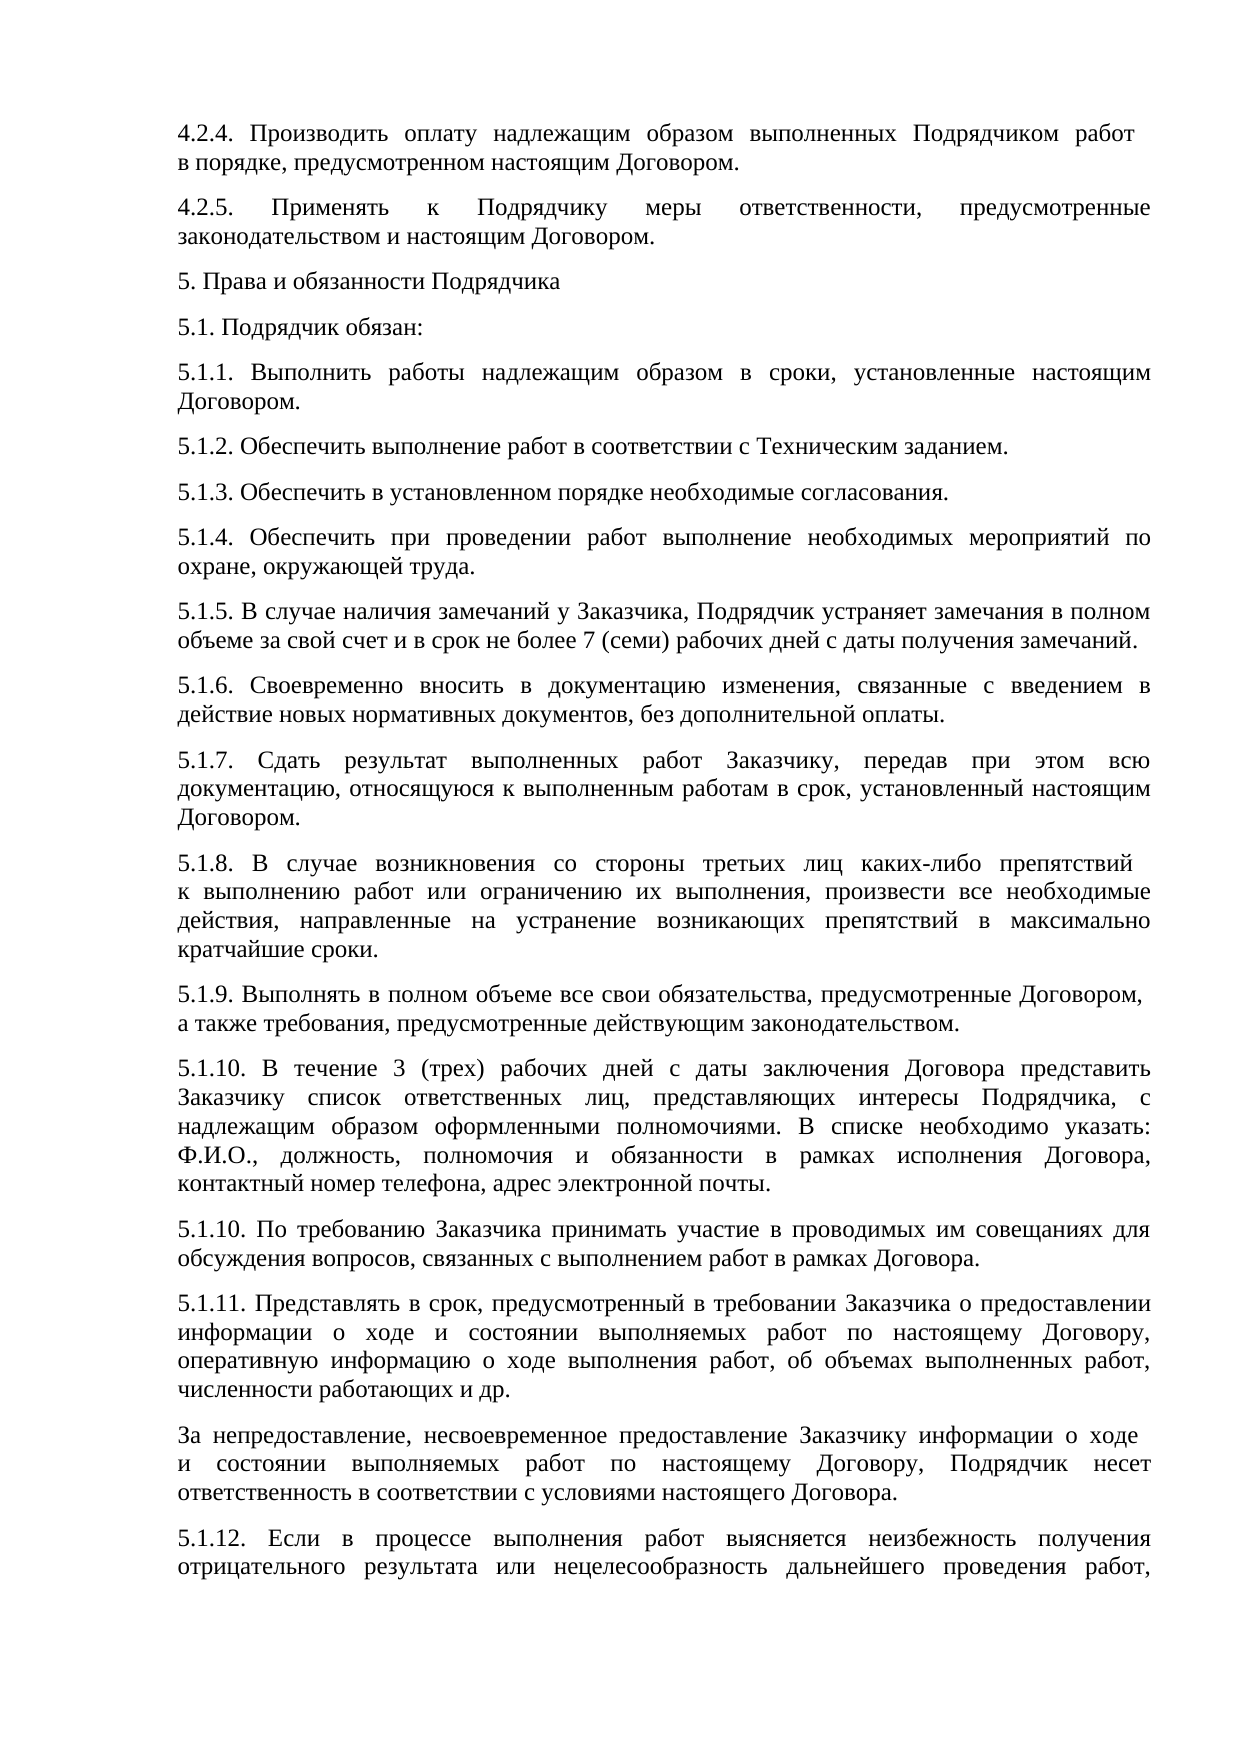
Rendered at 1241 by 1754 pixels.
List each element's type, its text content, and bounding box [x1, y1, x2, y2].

text 5.1. Подрядчик обязан: [177, 312, 1152, 341]
text 5.1.4. Обеспечить при проведении работ выполнение необходимых мероприятий по охране, окружающей труда. [177, 522, 1152, 580]
text 5.1.2. Обеспечить выполнение работ в соответствии с Техническим заданием. [177, 431, 1152, 460]
text 5.1.11. Представлять в срок, предусмотренный в требовании Заказчика о предоставлении информации о ходе и состоянии выполняемых работ по настоящему Договору, оперативную информацию о ходе выполнения работ, об объемах выполненных работ, численности работающих и др. [177, 1288, 1152, 1403]
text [177, 1523, 1152, 1580]
text 5.1.10. В течение 3 (трех) рабочих дней с даты заключения Договора представить Заказчику список ответственных лиц, представляющих интересы Подрядчика, с надлежащим образом оформленными полномочиями. В списке необходимо указать: Ф.И.О., должность, полномочия и обязанности в рамках исполнения Договора, контактный номер телефона, адрес электронной почты. [177, 1053, 1152, 1197]
text 5.1.5. В случае наличия замечаний у Заказчика, Подрядчик устраняет замечания в полном объеме за свой счет и в срок не более 7 (семи) рабочих дней с даты получения замечаний. [177, 596, 1152, 654]
text 4.2.4. Производить оплату надлежащим образом выполненных Подрядчиком работ в порядке, предусмотренном настоящим Договором. [177, 118, 1152, 176]
text 5.1.1. Выполнить работы надлежащим образом в сроки, установленные настоящим Договором. [177, 357, 1152, 415]
text 5.1.8. В случае возникновения со стороны третьих лиц каких-либо препятствий к выполнению работ или ограничению их выполнения, произвести все необходимые действия, направленные на устранение возникающих препятствий в максимально кратчайшие сроки. [177, 848, 1152, 963]
text 5.1.6. Своевременно вносить в документацию изменения, связанные с введением в действие новых нормативных документов, без дополнительной оплаты. [177, 671, 1152, 728]
text 5.1.3. Обеспечить в установленном порядке необходимые согласования. [177, 477, 1152, 506]
text 4.2.5. Применять к Подрядчику меры ответственности, предусмотренные законодательством и настоящим Договором. [177, 192, 1152, 250]
text 5.1.10. По требованию Заказчика принимать участие в проводимых им совещаниях для обсуждения вопросов, связанных с выполнением работ в рамках Договора. [177, 1214, 1152, 1271]
text 5.1.7. Сдать результат выполненных работ Заказчику, передав при этом всю документацию, относящуюся к выполненным работам в срок, установленный настоящим Договором. [177, 745, 1152, 831]
text 5. Права и обязанности Подрядчика [177, 266, 1152, 295]
text За непредоставление, несвоевременное предоставление Заказчику информации о ходе и состоянии выполняемых работ по настоящему Договору, Подрядчик несет ответственность в соответствии с условиями настоящего Договора. [177, 1420, 1152, 1506]
text 5.1.9. Выполнять в полном объеме все свои обязательства, предусмотренные Договором, а также требования, предусмотренные действующим законодательством. [177, 979, 1152, 1037]
